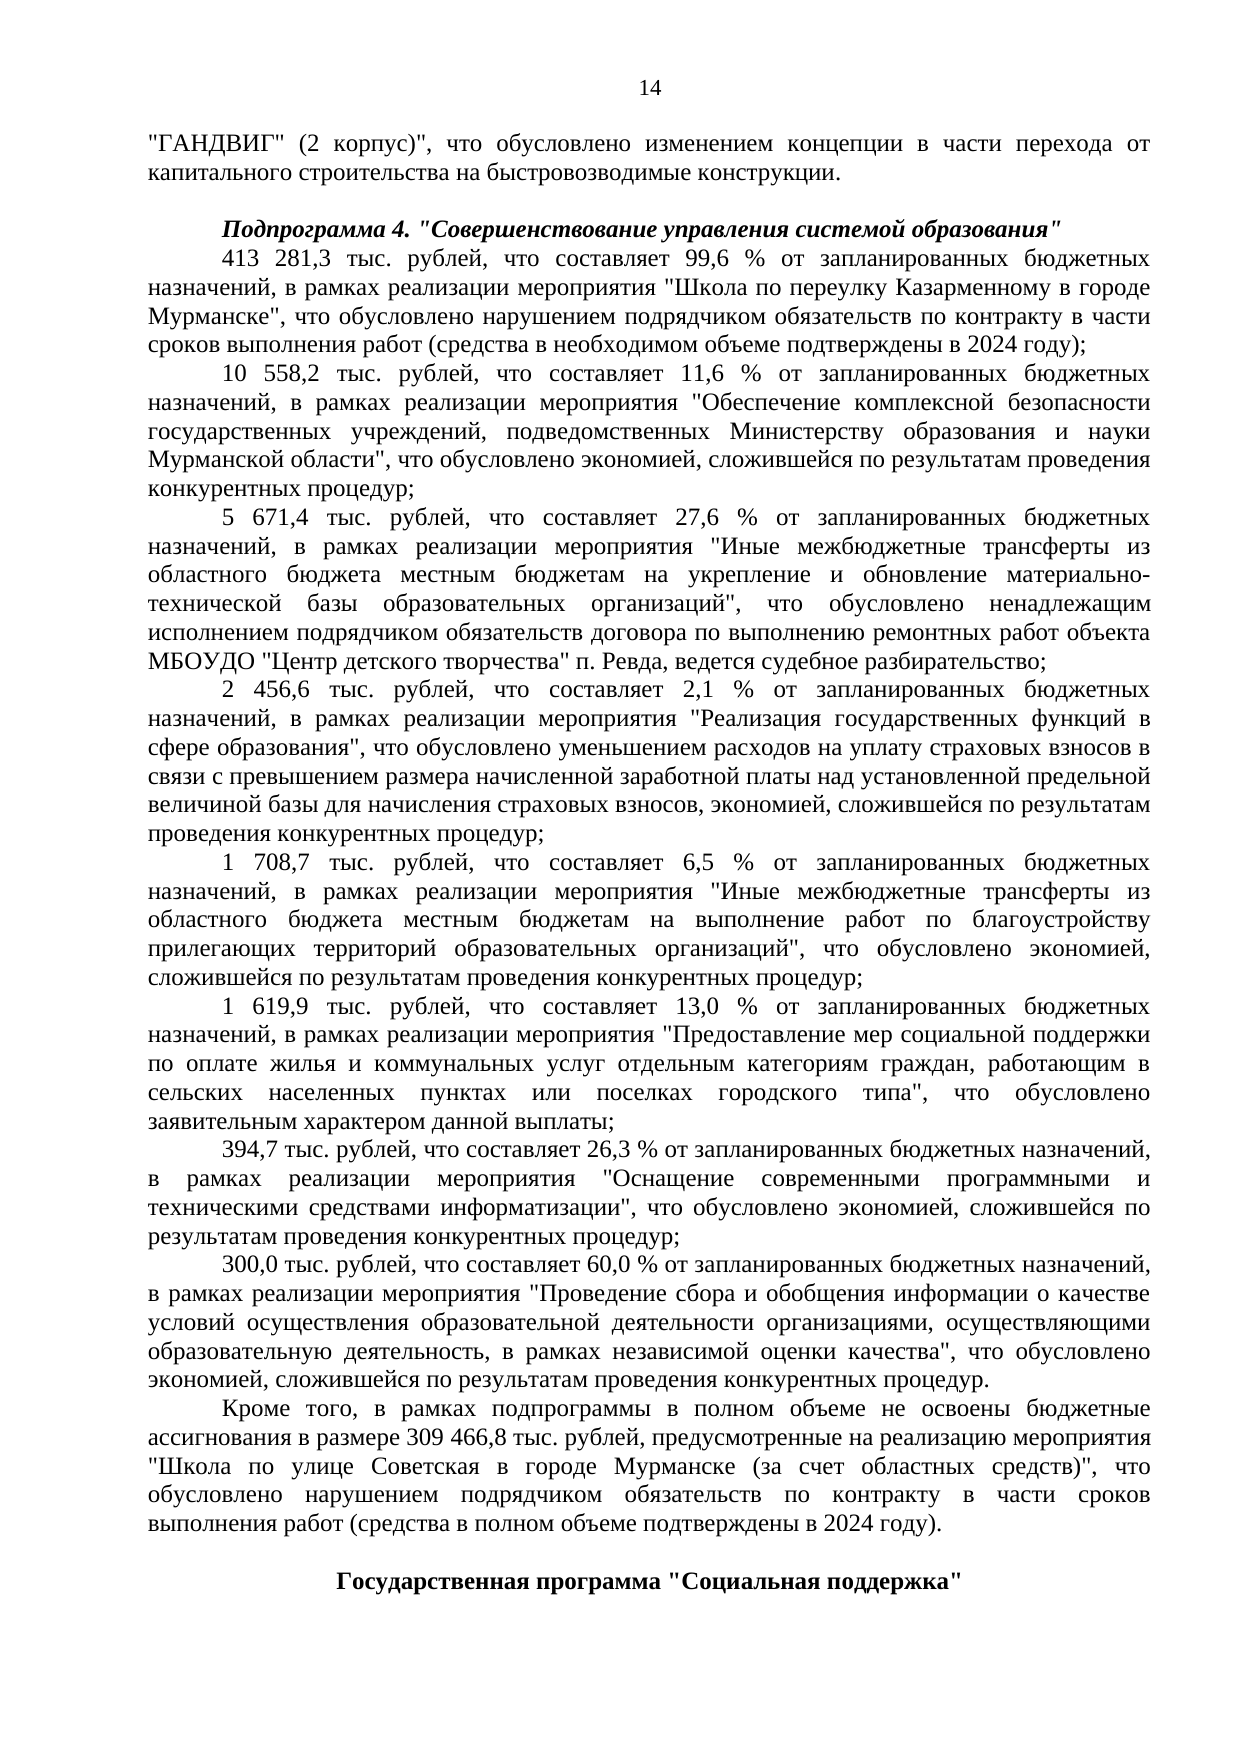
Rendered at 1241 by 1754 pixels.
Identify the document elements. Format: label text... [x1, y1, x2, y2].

text 2 456,6 тыс. рублей, что составляет 2,1 % от запланированных бюджетных назначений, в рамках реализации мероприятия "Реализация государственных функций в сфере образования", что обусловлено уменьшением расходов на уплату страховых взносов в связи с превышением размера начисленной заработной платы над установленной предельной величиной базы для начисления страховых взносов, экономией, сложившейся по результатам проведения конкурентных процедур; [148, 674, 1152, 847]
text 413 281,3 тыс. рублей, что составляет 99,6 % от запланированных бюджетных назначений, в рамках реализации мероприятия "Школа по переулку Казарменному в городе Мурманске", что обусловлено нарушением подрядчиком обязательств по контракту в части сроков выполнения работ (средства в необходимом объеме подтверждены в 2024 году); [148, 243, 1152, 358]
text Подпрограмма 4. "Совершенствование управления системой образования" [148, 214, 1152, 243]
text Кроме того, в рамках подпрограммы в полном объеме не освоены бюджетные ассигнования в размере 309 466,8 тыс. рублей, предусмотренные на реализацию мероприятия "Школа по улице Советская в городе Мурманске (за счет областных средств)", что обусловлено нарушением подрядчиком обязательств по контракту в части сроков выполнения работ (средства в полном объеме подтверждены в 2024 году). [148, 1393, 1152, 1537]
text 1 708,7 тыс. рублей, что составляет 6,5 % от запланированных бюджетных назначений, в рамках реализации мероприятия "Иные межбюджетные трансферты из областного бюджета местным бюджетам на выполнение работ по благоустройству прилегающих территорий образовательных организаций", что обусловлено экономией, сложившейся по результатам проведения конкурентных процедур; [148, 847, 1152, 991]
text 300,0 тыс. рублей, что составляет 60,0 % от запланированных бюджетных назначений, в рамках реализации мероприятия "Проведение сбора и обобщения информации о качестве условий осуществления образовательной деятельности организациями, осуществляющими образовательную деятельность, в рамках независимой оценки качества", что обусловлено экономией, сложившейся по результатам проведения конкурентных процедур. [148, 1249, 1152, 1393]
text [148, 128, 1152, 186]
text 10 558,2 тыс. рублей, что составляет 11,6 % от запланированных бюджетных назначений, в рамках реализации мероприятия "Обеспечение комплексной безопасности государственных учреждений, подведомственных Министерству образования и науки Мурманской области", что обусловлено экономией, сложившейся по результатам проведения конкурентных процедур; [148, 358, 1152, 502]
text 394,7 тыс. рублей, что составляет 26,3 % от запланированных бюджетных назначений, в рамках реализации мероприятия "Оснащение современными программными и техническими средствами информатизации", что обусловлено экономией, сложившейся по результатам проведения конкурентных процедур; [148, 1134, 1152, 1249]
subtitle Государственная программа "Социальная поддержка" [148, 1566, 1152, 1594]
text 1 619,9 тыс. рублей, что составляет 13,0 % от запланированных бюджетных назначений, в рамках реализации мероприятия "Предоставление мер социальной поддержки по оплате жилья и коммунальных услуг отдельным категориям граждан, работающим в сельских населенных пунктах или поселках городского типа", что обусловлено заявительным характером данной выплаты; [148, 991, 1152, 1134]
text 5 671,4 тыс. рублей, что составляет 27,6 % от запланированных бюджетных назначений, в рамках реализации мероприятия "Иные межбюджетные трансферты из областного бюджета местным бюджетам на укрепление и обновление материально-технической базы образовательных организаций", что обусловлено ненадлежащим исполнением подрядчиком обязательств договора по выполнению ремонтных работ объекта МБОУДО "Центр детского творчества" п. Ревда, ведется судебное разбирательство; [148, 502, 1152, 674]
